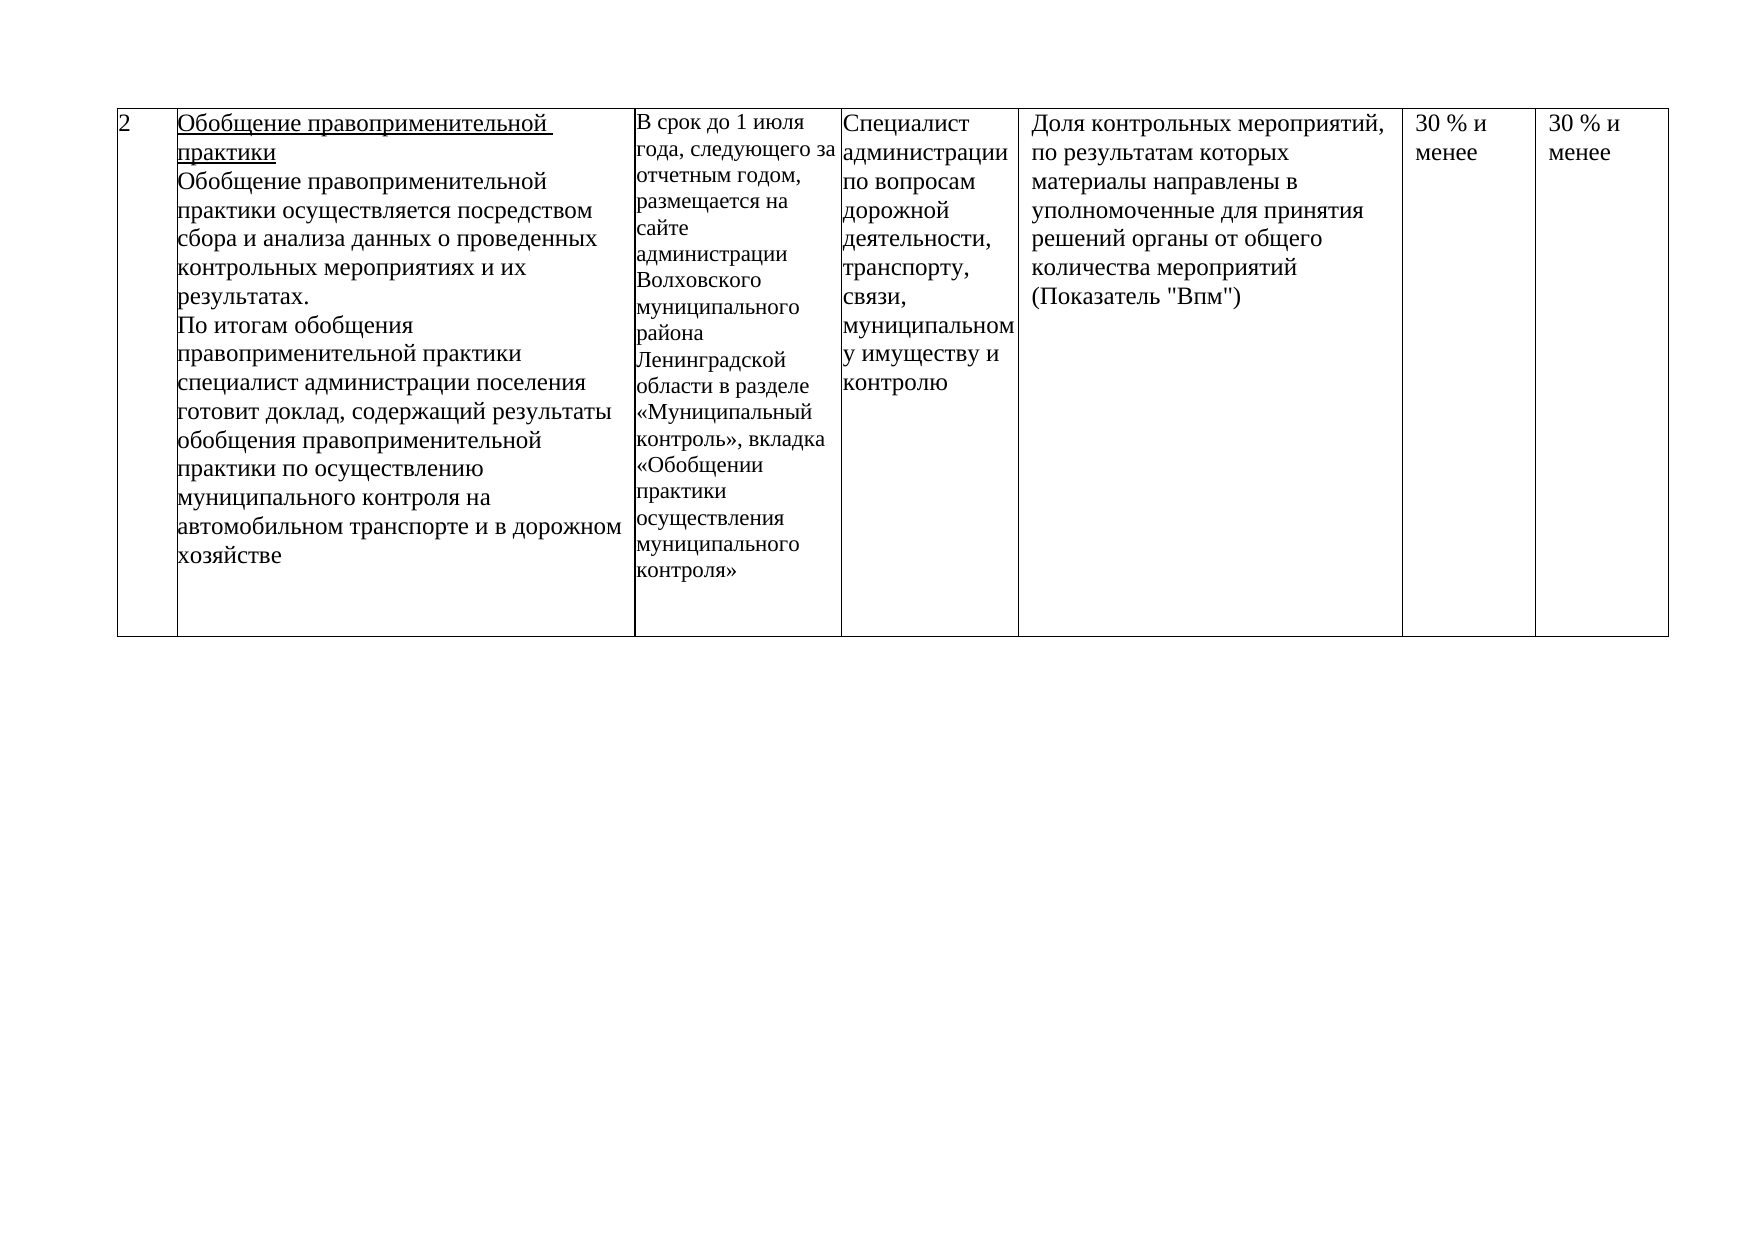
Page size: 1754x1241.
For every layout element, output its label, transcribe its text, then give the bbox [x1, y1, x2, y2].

table_cell В срок до 1 июля года, следующего за отчетным годом, размещается на сайте администрации Волховского муниципального района Ленинградской области в разделе «Муниципальный контроль», вкладка «Обобщении практики осуществления муниципального контроля» [636, 109, 841, 636]
table_cell 2 [118, 109, 177, 636]
table_cell Обобщение правоприменительной практики Обобщение правоприменительной практики осуществляется посредством сбора и анализа данных о проведенных контрольных мероприятиях и их результатах. По итогам обобщения правоприменительной практики специалист администрации поселения готовит доклад, содержащий результаты обобщения правоприменительной практики по осуществлению муниципального контроля на автомобильном транспорте и в дорожном хозяйстве [178, 109, 634, 636]
table_cell Доля контрольных мероприятий, по результатам которых материалы направлены в уполномоченные для принятия решений органы от общего количества мероприятий (Показатель "Впм") [1019, 109, 1402, 636]
table_cell 30 % и менее [1403, 109, 1535, 636]
table_cell 30 % и менее [1536, 109, 1668, 636]
table_cell Специалист администрации по вопросам дорожной деятельности, транспорту, связи, муниципальному имуществу и контролю [842, 109, 1018, 636]
